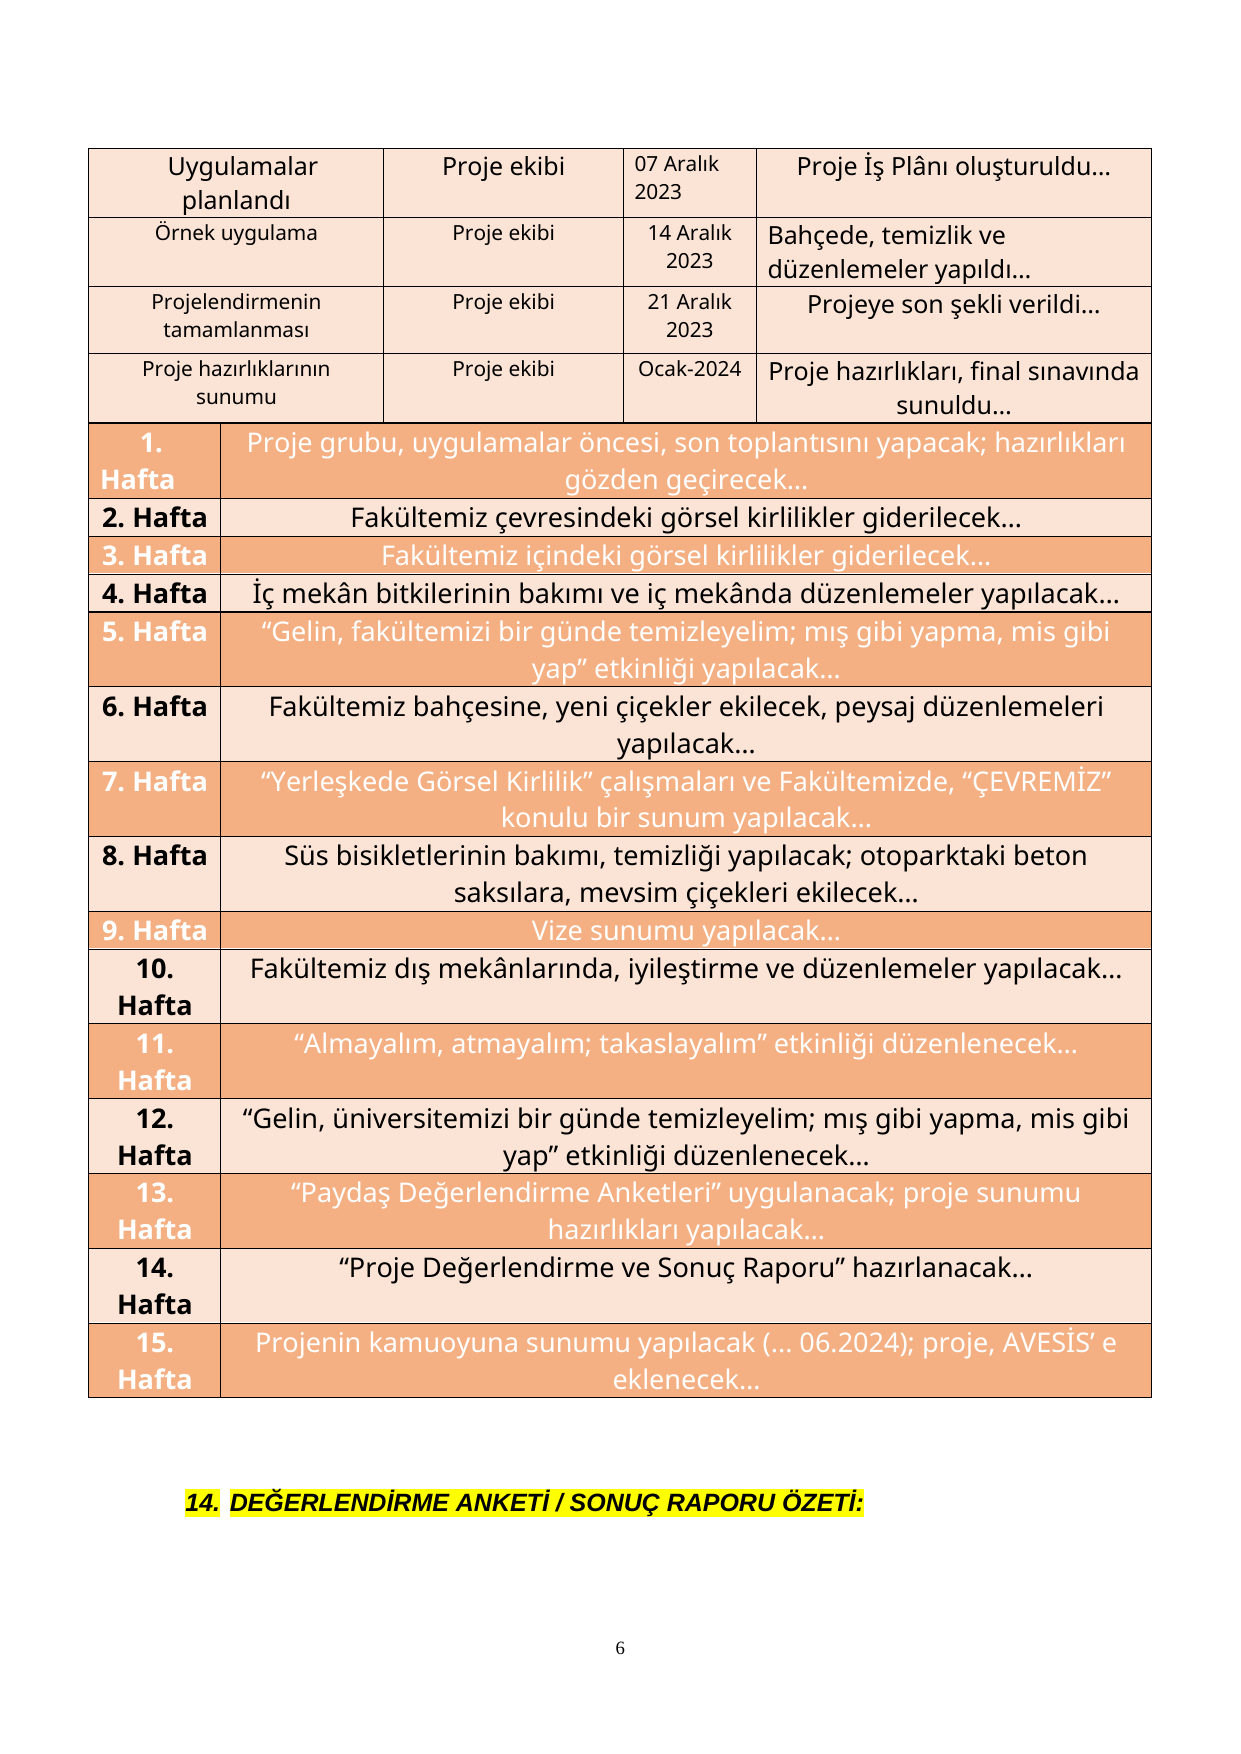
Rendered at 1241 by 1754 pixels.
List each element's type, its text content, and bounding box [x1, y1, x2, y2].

table_cell Proje ekibi [384, 287, 623, 353]
table_cell “Proje Değerlendirme ve Sonuç Raporu” hazırlanacak… [221, 1249, 1151, 1322]
table_cell 11. Hafta [89, 1024, 220, 1098]
table_cell “Gelin, fakültemizi bir günde temizleyelim; mış gibi yapma, mis gibi yap” etkinliği yapılacak… [221, 613, 1151, 686]
table_cell “Yerleşkede Görsel Kirlilik” çalışmaları ve Fakültemizde, “ÇEVREMİZ” konulu bir sunum yapılacak… [221, 762, 1151, 836]
table_header Proje grubu, uygulamalar öncesi, son toplantısını yapacak; hazırlıkları gözden geçirecek… [221, 424, 1151, 498]
table_cell “Almayalım, atmayalım; takaslayalım” etkinliği düzenlenecek… [221, 1024, 1151, 1098]
table_cell Projelendirmenin tamamlanması [89, 287, 383, 353]
table_cell Proje ekibi [384, 354, 623, 422]
table_cell 14 Aralık 2023 [624, 218, 756, 286]
table_cell 3. Hafta [89, 537, 220, 573]
table_cell 5. Hafta [89, 613, 220, 686]
table_cell Uygulamalar planlandı [89, 149, 383, 217]
table_cell Süs bisikletlerinin bakımı, temizliği yapılacak; otoparktaki beton saksılara, mevsim çiçekleri ekilecek… [221, 837, 1151, 911]
table_cell 12. Hafta [89, 1099, 220, 1173]
table_cell Fakültemiz bahçesine, yeni çiçekler ekilecek, peysaj düzenlemeleri yapılacak… [221, 687, 1151, 761]
table_cell Fakültemiz dış mekânlarında, iyileştirme ve düzenlemeler yapılacak… [221, 950, 1151, 1023]
table_cell Bahçede, temizlik ve düzenlemeler yapıldı… [757, 218, 1151, 286]
table_cell 4. Hafta [89, 575, 220, 611]
table_cell 13. Hafta [89, 1174, 220, 1248]
table_cell 10. Hafta [89, 950, 220, 1023]
table_cell Proje hazırlıklarının sunumu [89, 354, 383, 422]
table_cell 21 Aralık 2023 [624, 287, 756, 353]
table_cell “Paydaş Değerlendirme Anketleri” uygulanacak; proje sunumu hazırlıkları yapılacak… [221, 1174, 1151, 1248]
table_cell 14. Hafta [89, 1249, 220, 1322]
table_cell Proje İş Plânı oluşturuldu… [757, 149, 1151, 217]
table_cell Proje ekibi [384, 218, 623, 286]
table_cell 9. Hafta [89, 912, 220, 948]
table_cell 15. Hafta [89, 1324, 220, 1397]
table_cell Örnek uygulama [89, 218, 383, 286]
table_cell 07 Aralık 2023 [624, 149, 756, 217]
table_cell Fakültemiz çevresindeki görsel kirlilikler giderilecek… [221, 499, 1151, 536]
table_cell İç mekân bitkilerinin bakımı ve iç mekânda düzenlemeler yapılacak… [221, 575, 1151, 611]
table_cell Vize sunumu yapılacak… [221, 912, 1151, 948]
table_cell Proje hazırlıkları, final sınavında sunuldu… [757, 354, 1151, 422]
table_cell Projeye son şekli verildi… [757, 287, 1151, 353]
table_cell 2. Hafta [89, 499, 220, 536]
table_cell Proje ekibi [384, 149, 623, 217]
table_cell 8. Hafta [89, 837, 220, 911]
list DEĞERLENDİRME ANKETİ / SONUÇ RAPORU ÖZETİ: [185, 1488, 1093, 1517]
table_cell Ocak-2024 [624, 354, 756, 422]
table_cell 7. Hafta [89, 762, 220, 836]
table_cell “Gelin, üniversitemizi bir günde temizleyelim; mış gibi yapma, mis gibi yap” etkinliği düzenlenecek… [221, 1099, 1151, 1173]
table_cell Projenin kamuoyuna sunumu yapılacak (... 06.2024); proje, AVESİS’ e eklenecek… [221, 1324, 1151, 1397]
table_cell 6. Hafta [89, 687, 220, 761]
table_cell Fakültemiz içindeki görsel kirlilikler giderilecek… [221, 537, 1151, 573]
table_header 1. Hafta [89, 424, 220, 498]
